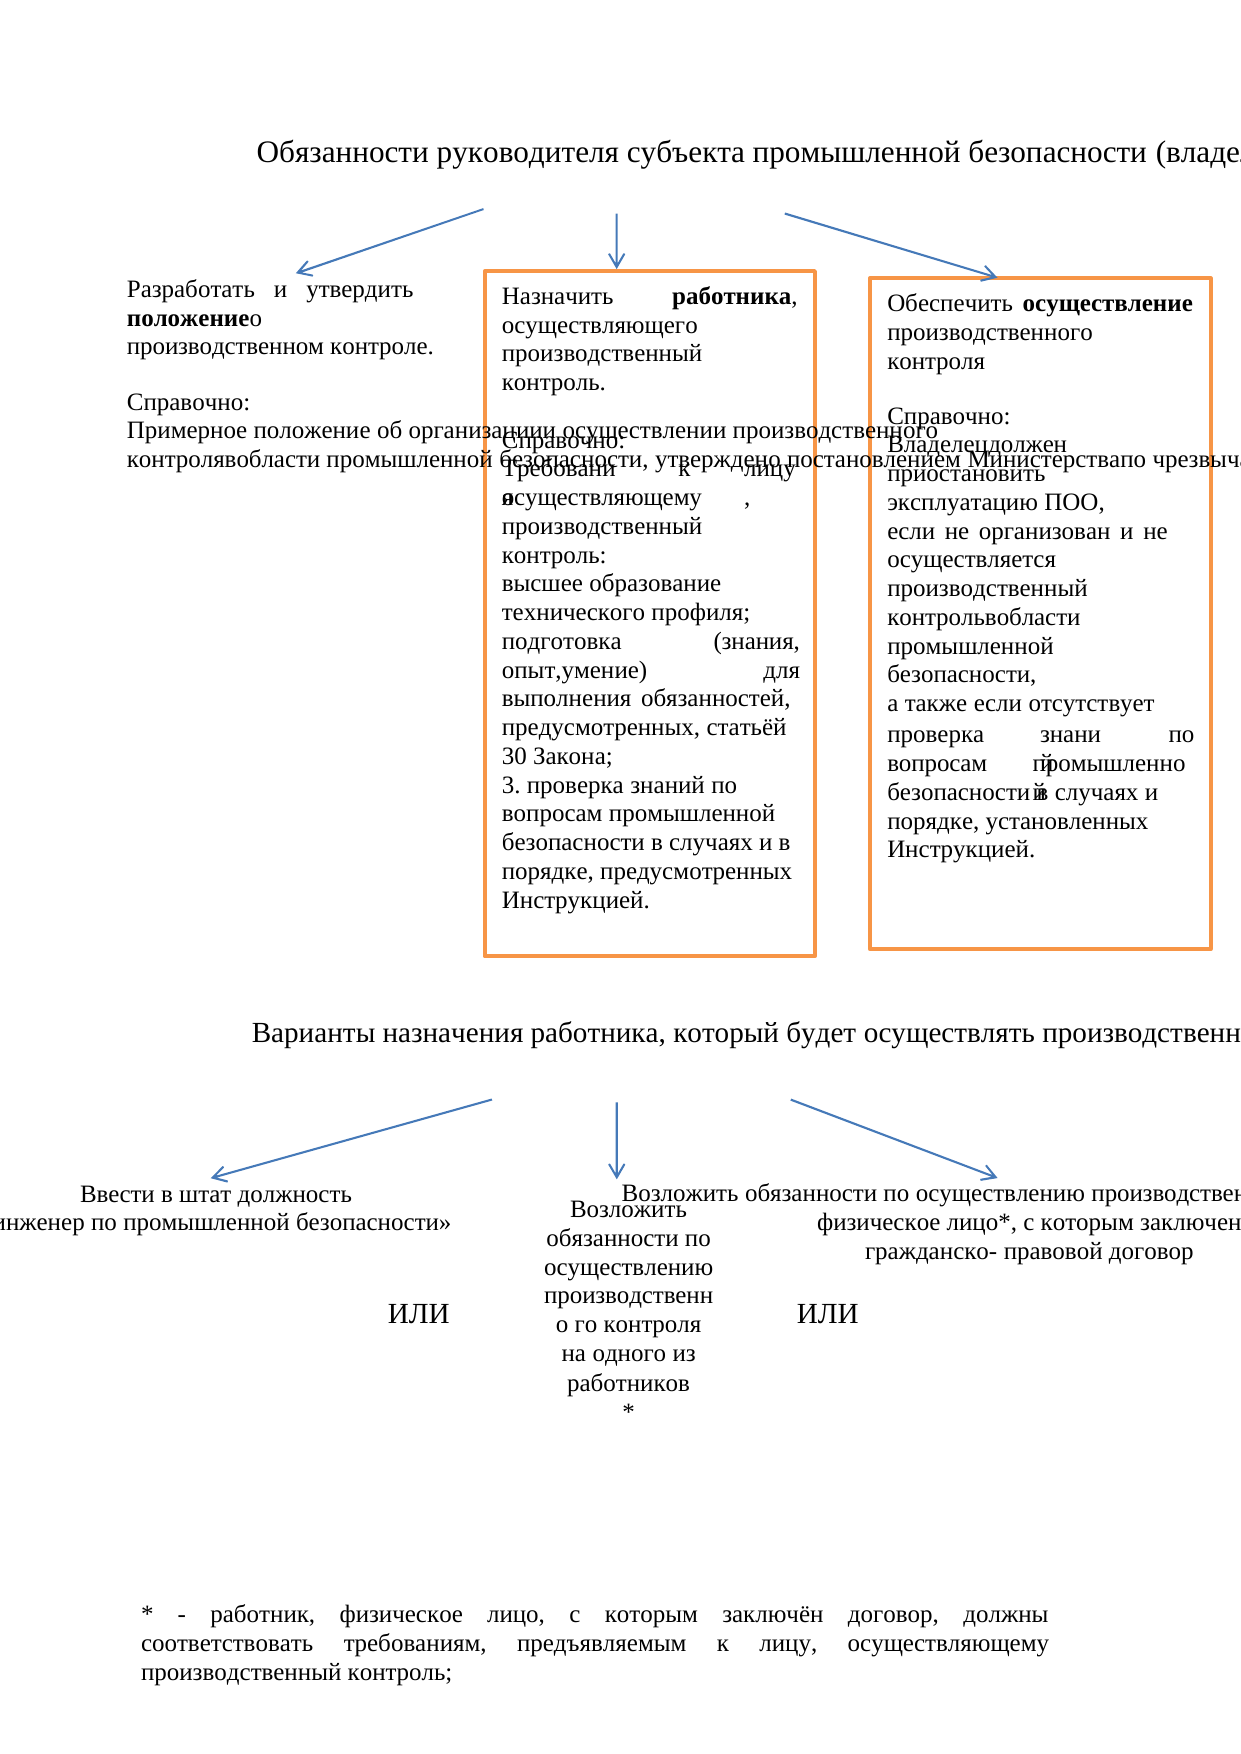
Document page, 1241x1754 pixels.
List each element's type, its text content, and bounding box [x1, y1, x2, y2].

text * - работник, физическое лицо, с которым заключён договор, должны соответствовать требованиям, предъявляемым к лицу, осуществляющему производственный контроль; [141, 1599, 1049, 1686]
text ИЛИ ИЛИ [98, 1296, 1148, 1330]
